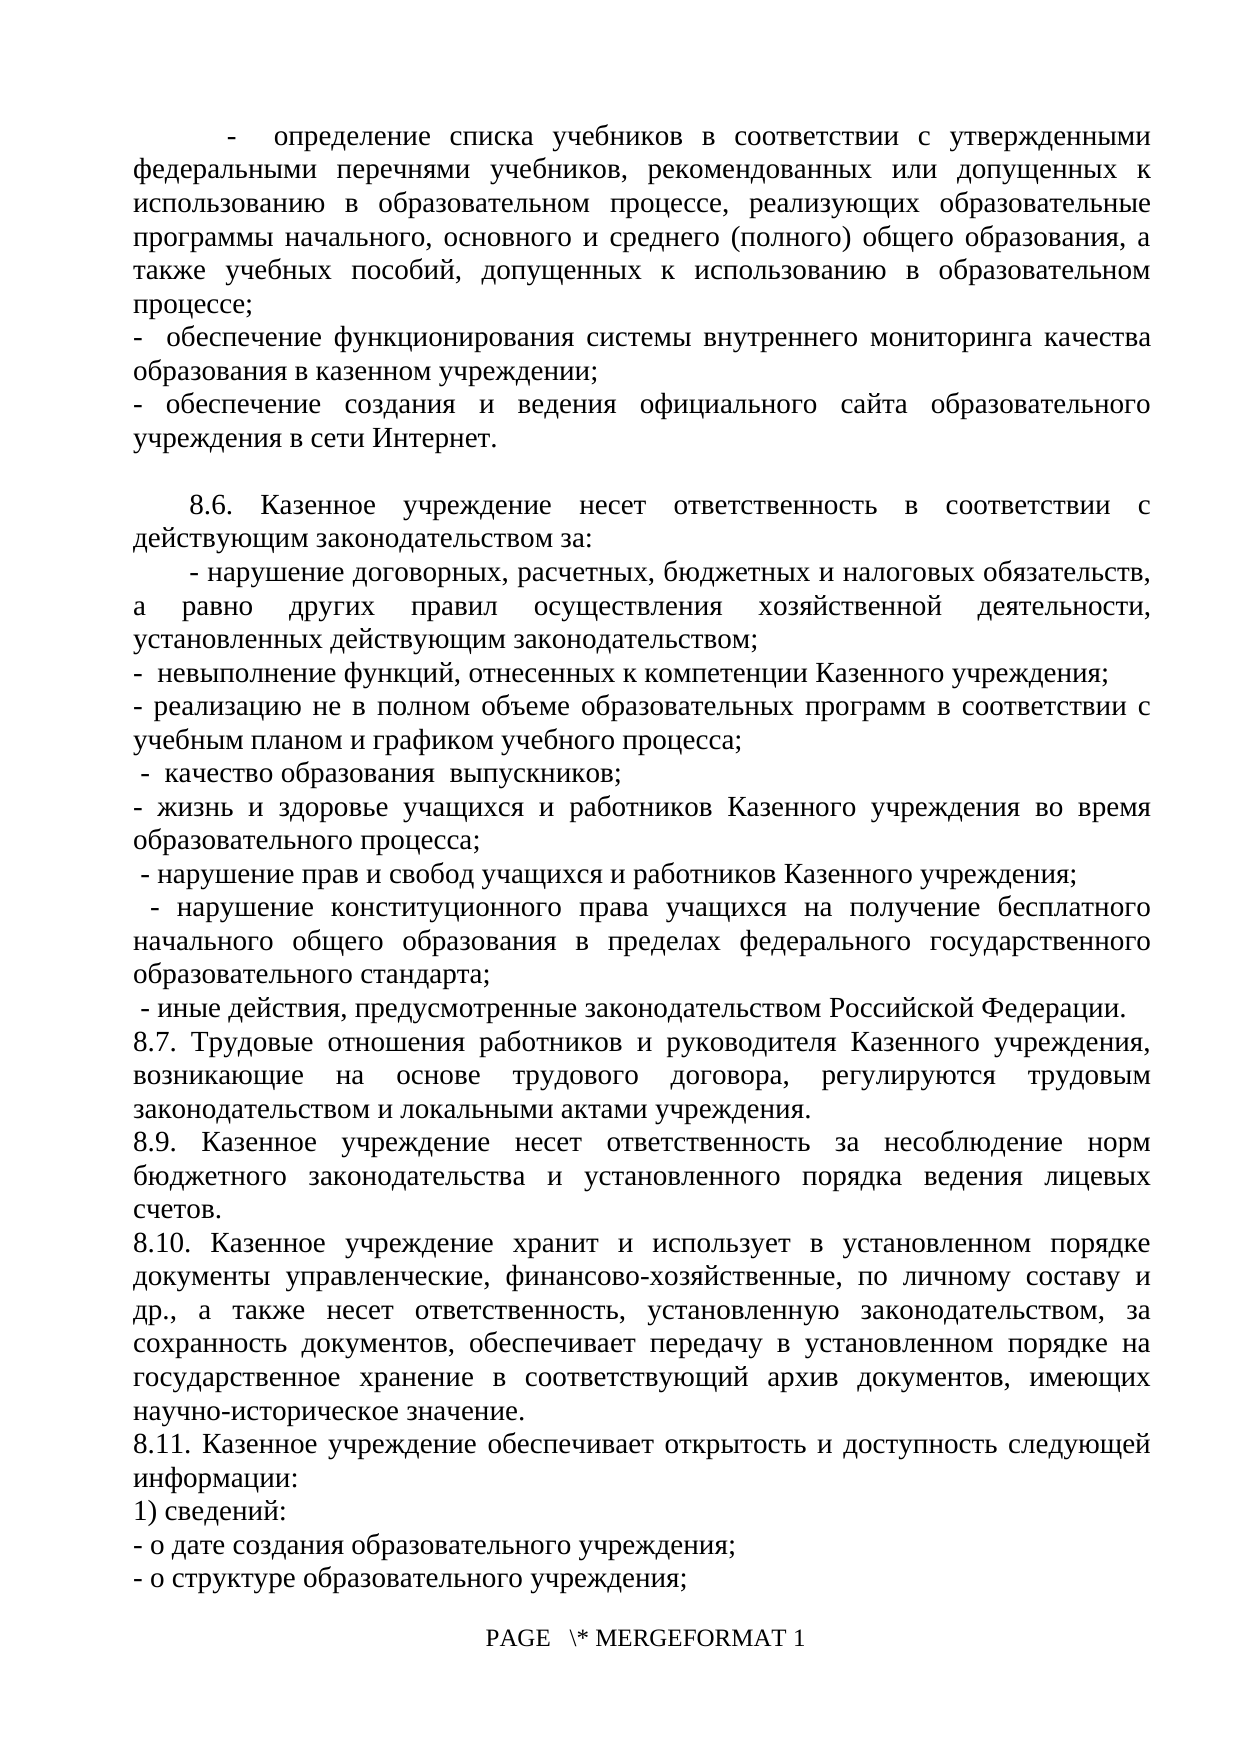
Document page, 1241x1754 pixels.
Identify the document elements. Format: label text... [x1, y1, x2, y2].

text - невыполнение функций, отнесенных к компетенции Казенного учреждения; [133, 655, 1152, 688]
text - нарушение конституционного права учащихся на получение бесплатного начального общего образования в пределах федерального государственного образовательного стандарта; [133, 889, 1152, 990]
text 8.6. Казенное учреждение несет ответственность в соответствии с действующим законодательством за: [133, 487, 1152, 554]
text - реализацию не в полном объеме образовательных программ в соответствии с учебным планом и графиком учебного процесса; [133, 688, 1152, 755]
text - о дате создания образовательного учреждения; [133, 1527, 1152, 1560]
text - определение списка учебников в соответствии с утвержденными федеральными перечнями учебников, рекомендованных или допущенных к использованию в образовательном процессе, реализующих образовательные программы начального, основного и среднего (полного) общего образования, а также учебных пособий, допущенных к использованию в образовательном процессе; [133, 118, 1152, 319]
text - жизнь и здоровье учащихся и работников Казенного учреждения во время образовательного процесса; [133, 789, 1152, 856]
text - о структуре образовательного учреждения; [133, 1560, 1152, 1594]
text - иные действия, предусмотренные законодательством Российской Федерации. [133, 990, 1152, 1024]
text 1) сведений: [133, 1493, 1152, 1527]
text 8.11. Казенное учреждение обеспечивает открытость и доступность следующей информации: [133, 1426, 1152, 1493]
text - нарушение прав и свобод учащихся и работников Казенного учреждения; [133, 856, 1152, 889]
text 8.7. Трудовые отношения работников и руководителя Казенного учреждения, возникающие на основе трудового договора, регулируются трудовым законодательством и локальными актами учреждения. [133, 1024, 1152, 1124]
text 8.9. Казенное учреждение несет ответственность за несоблюдение норм бюджетного законодательства и установленного порядка ведения лицевых счетов. [133, 1124, 1152, 1225]
text - нарушение договорных, расчетных, бюджетных и налоговых обязательств, а равно других правил осуществления хозяйственной деятельности, установленных действующим законодательством; [133, 554, 1152, 655]
text - качество образования выпускников; [133, 755, 1152, 789]
text 8.10. Казенное учреждение хранит и использует в установленном порядке документы управленческие, финансово-хозяйственные, по личному составу и др., а также несет ответственность, установленную законодательством, за сохранность документов, обеспечивает передачу в установленном порядке на государственное хранение в соответствующий архив документов, имеющих научно-историческое значение. [133, 1225, 1152, 1426]
text - обеспечение создания и ведения официального сайта образовательного учреждения в сети Интернет. [133, 386, 1152, 453]
text - обеспечение функционирования системы внутреннего мониторинга качества образования в казенном учреждении; [133, 319, 1152, 386]
